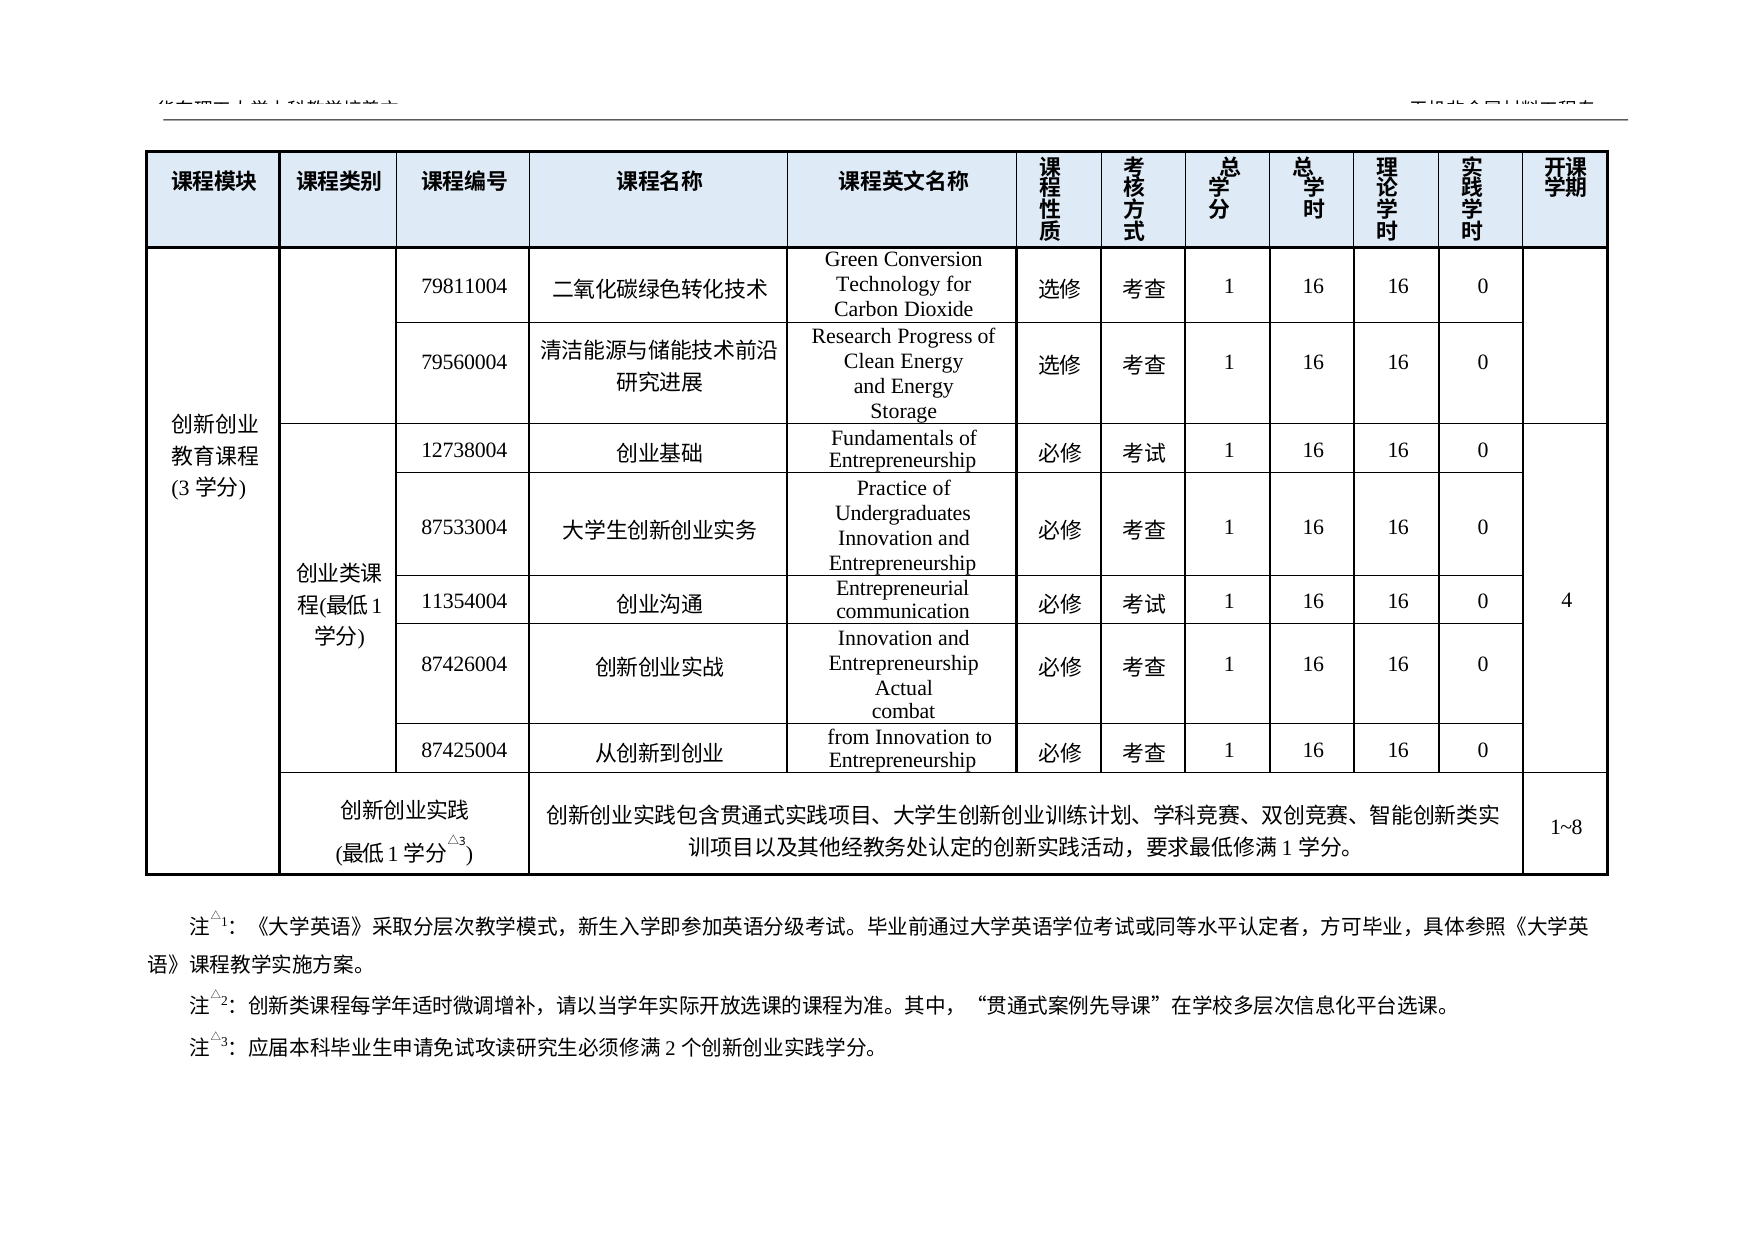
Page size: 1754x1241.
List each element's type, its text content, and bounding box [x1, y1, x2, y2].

table_cell 必修 [1018, 424, 1100, 472]
table_cell Research Progress of Clean Energy and Energy Storage [788, 323, 1015, 423]
table_cell 考试 [1102, 576, 1184, 623]
table_cell 创业基础 [530, 424, 786, 472]
table_cell 考查 [1102, 724, 1184, 772]
table_cell 必修 [1018, 473, 1100, 575]
table_cell 16 [1355, 323, 1438, 423]
table_header 课程模块 [148, 153, 278, 246]
table_header 课程性质 [1017, 153, 1101, 246]
table_cell 从创新到创业 [530, 724, 786, 772]
table_cell 1 [1186, 424, 1269, 472]
table_header 课程编号 [397, 153, 529, 246]
table_cell 1 [1186, 323, 1269, 423]
table_cell Innovation and Entrepreneurship Actual combat [788, 624, 1015, 723]
table_cell [281, 249, 395, 423]
table_cell 创业类课程(最低 1学分) [281, 424, 395, 772]
table_cell 16 [1271, 323, 1353, 423]
table_cell 12738004 [397, 424, 528, 472]
table_cell Entrepreneurial communication [788, 576, 1015, 623]
table_header 开课学期 [1523, 153, 1606, 246]
table_cell 清洁能源与储能技术前沿研究进展 [530, 323, 786, 423]
table_cell 16 [1271, 624, 1353, 723]
table_cell 79560004 [397, 323, 528, 423]
table_cell 0 [1440, 576, 1522, 623]
table_cell 考试 [1102, 424, 1184, 472]
table_cell Green Conversion Technology for Carbon Dioxide [788, 249, 1015, 322]
table_cell 0 [1440, 624, 1522, 723]
table_cell 0 [1440, 249, 1522, 322]
table_cell 创新创业实践 (最低 1 学分△3) [281, 773, 528, 872]
table_cell 考查 [1102, 323, 1184, 423]
table_cell 1 [1186, 576, 1269, 623]
table_header 总学时 [1270, 153, 1353, 246]
text 注△1：《大学英语》采取分层次教学模式，新生入学即参加英语分级考试。毕业前通过大学英语学位考试或同等水平认定者，方可毕业，具体参照《大学英语》课程教学实施方案。 [148, 907, 1607, 978]
table_cell 考查 [1102, 624, 1184, 723]
table_cell 16 [1355, 473, 1438, 575]
table_cell Fundamentals of Entrepreneurship [788, 424, 1015, 472]
table_cell 79811004 [397, 249, 528, 322]
table_cell Practice of Undergraduates Innovation and Entrepreneurship [788, 473, 1015, 575]
table_cell 创新创业教育课程 (3 学分) [148, 249, 278, 872]
table_header 课程英文名称 [788, 153, 1016, 246]
table_cell 16 [1355, 624, 1438, 723]
table_header 考核方式 [1102, 153, 1185, 246]
table_cell 1 [1186, 473, 1269, 575]
table_cell 16 [1355, 424, 1438, 472]
table_cell 选修 [1018, 323, 1100, 423]
table_cell 1 [1186, 249, 1269, 322]
table_cell 考查 [1102, 473, 1184, 575]
table_cell from Innovation to Entrepreneurship [788, 724, 1015, 772]
table_cell 0 [1440, 323, 1522, 423]
table_cell 0 [1440, 724, 1522, 772]
table_cell 16 [1271, 424, 1353, 472]
table_cell 必修 [1018, 724, 1100, 772]
table_cell 二氧化碳绿色转化技术 [530, 249, 786, 322]
table_cell 16 [1355, 724, 1438, 772]
table_cell 87533004 [397, 473, 528, 575]
table_header 课程类别 [281, 153, 396, 246]
table_cell 1~8 [1524, 773, 1606, 872]
table_cell 11354004 [397, 576, 528, 623]
table_cell 87425004 [397, 724, 528, 772]
table_header 实践学时 [1439, 153, 1522, 246]
table_cell 16 [1271, 473, 1353, 575]
table_cell 0 [1440, 473, 1522, 575]
table_cell 选修 [1018, 249, 1100, 322]
table_cell 87426004 [397, 624, 528, 723]
table_cell 必修 [1018, 624, 1100, 723]
table_cell 创新创业实战 [530, 624, 786, 723]
text 注△2：创新类课程每学年适时微调增补，请以当学年实际开放选课的课程为准。其中，“贯通式案例先导课”在学校多层次信息化平台选课。注△3：应届本科毕业生申请免试攻读研究生必须修满 2 个创新创业实践学分。 [189, 987, 1477, 1061]
table_cell 16 [1355, 576, 1438, 623]
table_cell 0 [1440, 424, 1522, 472]
table_cell 1 [1186, 624, 1269, 723]
table_cell 16 [1271, 249, 1353, 322]
table_cell 创新创业实践包含贯通式实践项目、大学生创新创业训练计划、学科竞赛、双创竞赛、智能创新类实训项目以及其他经教务处认定的创新实践活动，要求最低修满 1 学分。 [530, 773, 1522, 872]
table_header 理论学时 [1354, 153, 1438, 246]
table_cell [1524, 249, 1606, 423]
table_cell 16 [1271, 724, 1353, 772]
table_cell 大学生创新创业实务 [530, 473, 786, 575]
table_cell 考查 [1102, 249, 1184, 322]
table_cell 创业沟通 [530, 576, 786, 623]
table_cell 16 [1271, 576, 1353, 623]
table_header 总学分 [1186, 153, 1269, 246]
table_cell 必修 [1018, 576, 1100, 623]
table_cell 1 [1186, 724, 1269, 772]
table_cell 4 [1524, 424, 1606, 772]
table_cell 16 [1355, 249, 1438, 322]
table_header 课程名称 [530, 153, 787, 246]
